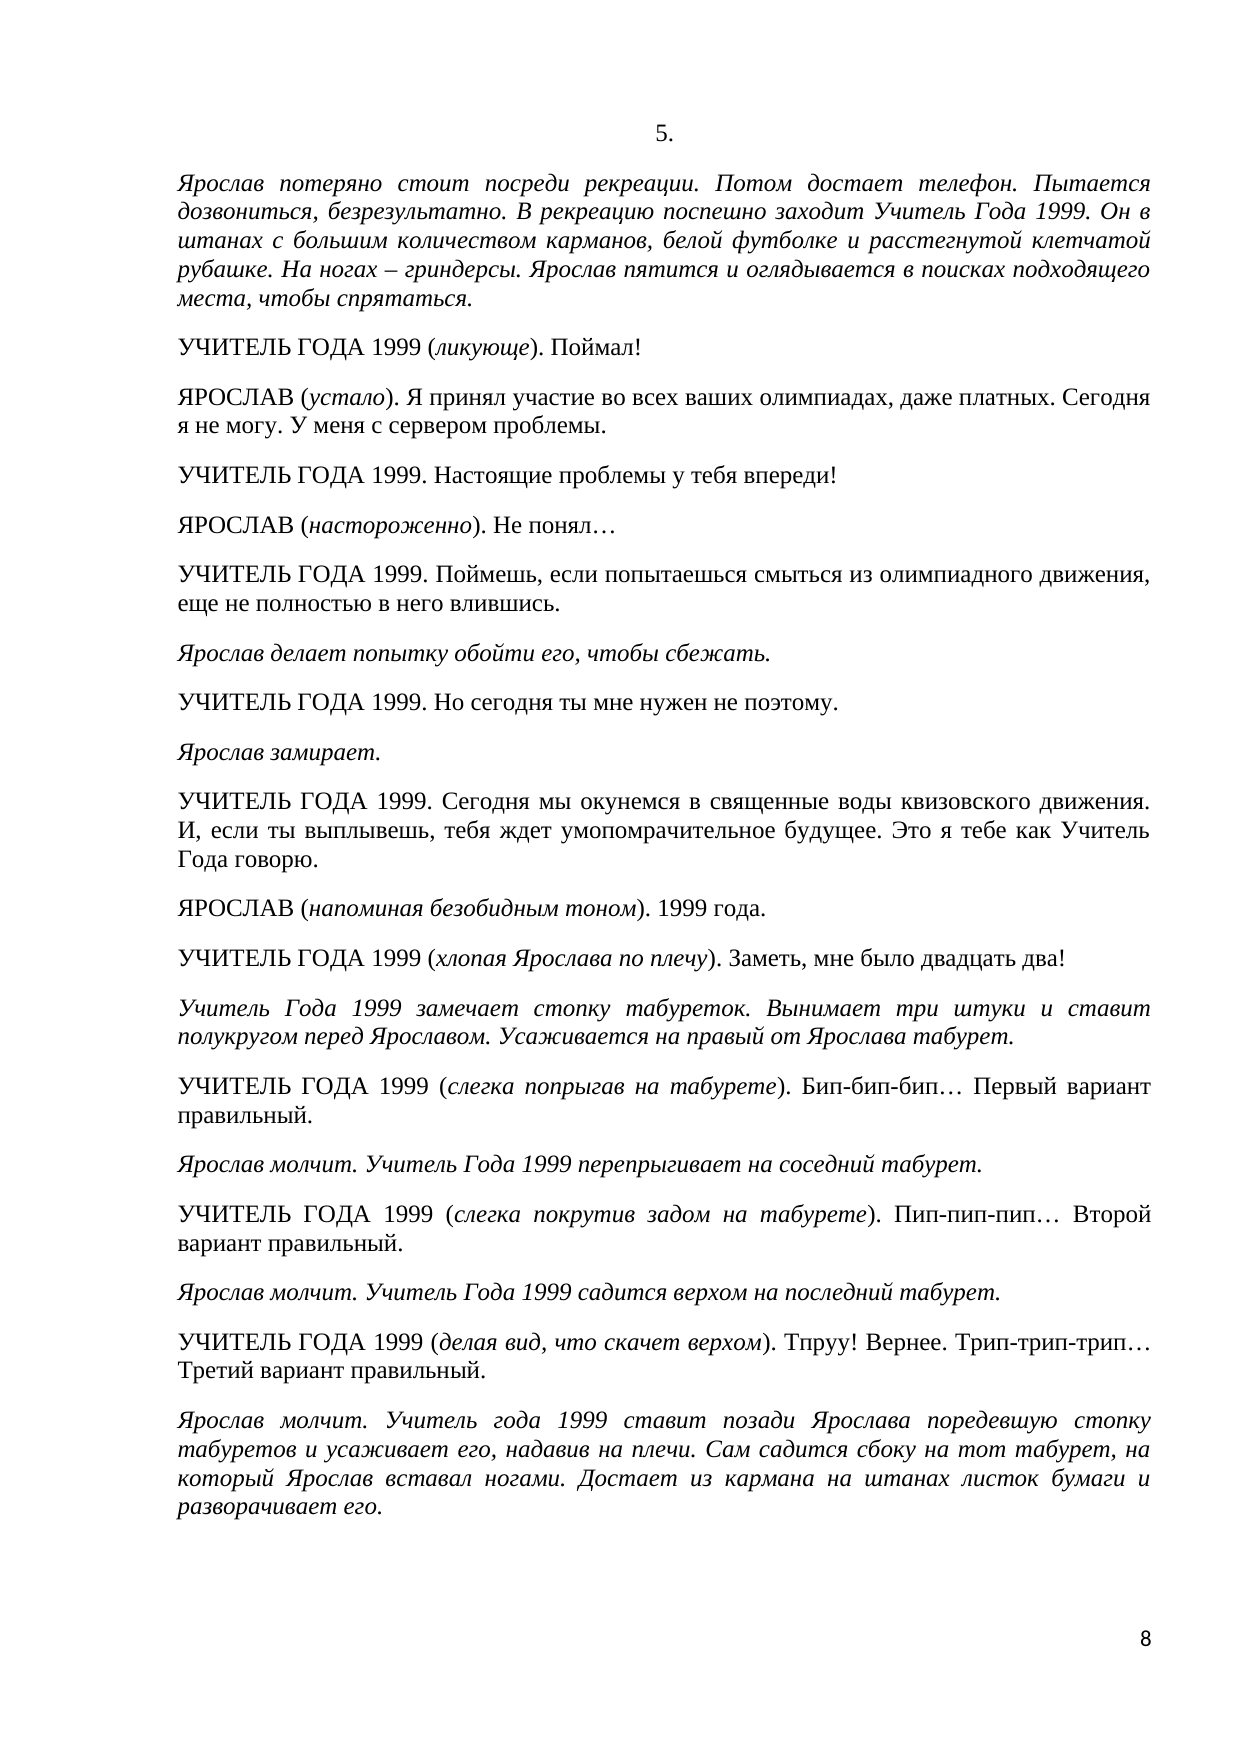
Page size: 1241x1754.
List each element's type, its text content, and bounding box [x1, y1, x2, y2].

text 5. [177, 118, 1152, 147]
text УЧИТЕЛЬ ГОДА 1999 (ликующе). Поймал! [177, 332, 1152, 361]
text УЧИТЕЛЬ ГОДА 1999 (слегка попрыгав на табурете). Бип-бип-бип… Первый вариант правильный. [177, 1071, 1152, 1128]
text УЧИТЕЛЬ ГОДА 1999. Но сегодня ты мне нужен не поэтому. [177, 687, 1152, 716]
text Ярослав потеряно стоит посреди рекреации. Потом достает телефон. Пытается дозвониться, безрезультатно. В рекреацию поспешно заходит Учитель Года 1999. Он в штанах с большим количеством карманов, белой футболке и расстегнутой клетчатой рубашке. На ногах – гриндерсы. Ярослав пятится и оглядывается в поисках подходящего места, чтобы спрятаться. [177, 168, 1152, 311]
text Ярослав молчит. Учитель Года 1999 перепрыгивает на соседний табурет. [177, 1149, 1152, 1178]
text ЯРОСЛАВ (устало). Я принял участие во всех ваших олимпиадах, даже платных. Сегодня я не могу. У меня с сервером проблемы. [177, 382, 1152, 439]
text ЯРОСЛАВ (настороженно). Не понял… [177, 510, 1152, 538]
text Ярослав делает попытку обойти его, чтобы сбежать. [177, 638, 1152, 666]
text УЧИТЕЛЬ ГОДА 1999. Настоящие проблемы у тебя впереди! [177, 460, 1152, 489]
text УЧИТЕЛЬ ГОДА 1999 (хлопая Ярослава по плечу). Заметь, мне было двадцать два! [177, 943, 1152, 972]
text Учитель Года 1999 замечает стопку табуреток. Вынимает три штуки и ставит полукругом перед Ярославом. Усаживается на правый от Ярослава табурет. [177, 993, 1152, 1050]
text УЧИТЕЛЬ ГОДА 1999 (слегка покрутив задом на табурете). Пип-пип-пип… Второй вариант правильный. [177, 1199, 1152, 1256]
text Ярослав замирает. [177, 737, 1152, 766]
text УЧИТЕЛЬ ГОДА 1999 (делая вид, что скачет верхом). Тпруу! Вернее. Трип-трип-трип… Третий вариант правильный. [177, 1327, 1152, 1384]
text ЯРОСЛАВ (напоминая безобидным тоном). 1999 года. [177, 893, 1152, 922]
text УЧИТЕЛЬ ГОДА 1999. Сегодня мы окунемся в священные воды квизовского движения. И, если ты выплывешь, тебя ждет умопомрачительное будущее. Это я тебе как Учитель Года говорю. [177, 786, 1152, 873]
text Ярослав молчит. Учитель Года 1999 садится верхом на последний табурет. [177, 1277, 1152, 1306]
text Ярослав молчит. Учитель года 1999 ставит позади Ярослава поредевшую стопку табуретов и усаживает его, надавив на плечи. Сам садится сбоку на тот табурет, на который Ярослав вставал ногами. Достает из кармана на штанах листок бумаги и разворачивает его. [177, 1405, 1152, 1520]
text УЧИТЕЛЬ ГОДА 1999. Поймешь, если попытаешься смыться из олимпиадного движения, еще не полностью в него влившись. [177, 559, 1152, 617]
